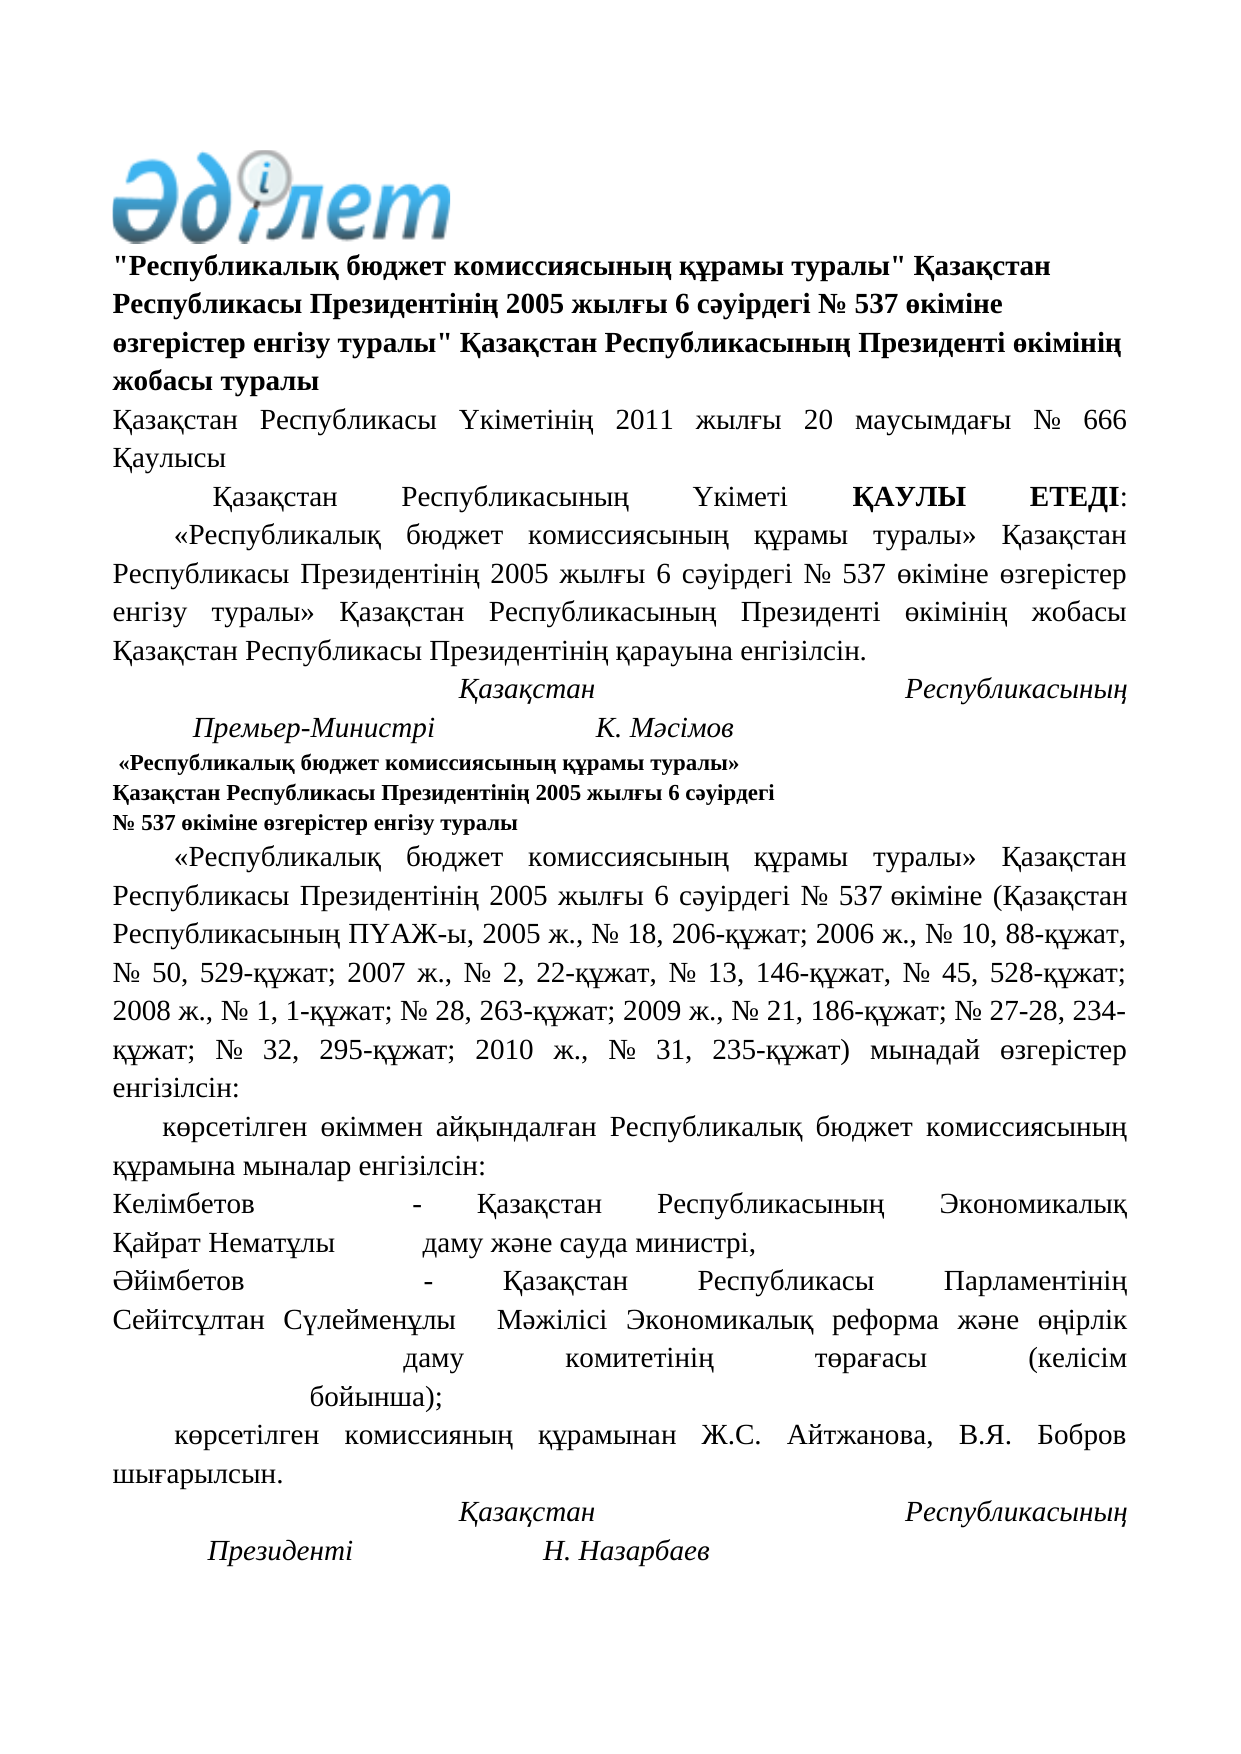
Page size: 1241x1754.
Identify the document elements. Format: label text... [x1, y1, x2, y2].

text «Республикалық бюджет комиссиясының құрамы туралы» Қазақстан Республикасы Президентiнің 2005 жылғы 6 сәуірдегі № 537 өкiмiне өзгерiстер енгiзу туралы [112, 749, 1128, 835]
text Қазақстан Республикасының Премьер-Министрі К. Мәсімов [112, 672, 1128, 744]
text Қазақстан Республикасының Үкiметi ҚАУЛЫ ЕТЕДІ: «Республикалық бюджет комиссиясының құрамы туралы» Қазақстан Республикасы Президентiнің 2005 жылғы 6 сәуірдегі № 537 өкiмiне өзгерiстер енгiзу туралы» Қазақстан Республикасының Президенті өкімінің жобасы Қазақстан Республикасы Президентінің қарауына енгізілсін. [112, 479, 1128, 667]
text көрсетілген комиссияның құрамынан Ж.С. Айтжанова, В.Я. Бобров шығарылсын. [112, 1417, 1128, 1489]
text Әйімбетов - Қазақстан Республикасы Парламентiнiң Сейітсұлтан Сүлейменұлы Мәжiлiсi Экономикалық реформа және өңiрлiк даму комитетiнiң төрағасы (келiсiм бойынша); [112, 1263, 1128, 1412]
text "Республикалық бюджет комиссиясының құрамы туралы" Қазақстан Республикасы Президентiнiң 2005 жылғы 6 сәуірдегі № 537 өкiмiне өзгерістер енгiзу туралы" Қазақстан Республикасының Президентi өкiмiнiң жобасы туралы [112, 248, 1128, 397]
text «Республикалық бюджет комиссиясының құрамы туралы» Қазақстан Республикасы Президентiнiң 2005 жылғы 6 сәуірдегі № 537 өкiмiне (Қазақстан Республикасының ПҮАЖ-ы, 2005 ж., № 18, 206-құжат; 2006 ж., № 10, 88-құжат, № 50, 529-құжат; 2007 ж., № 2, 22-құжат, № 13, 146-құжат, № 45, 528-құжат; 2008 ж., № 1, 1-құжат; № 28, 263-құжат; 2009 ж., № 21, 186-құжат; № 27-28, 234-құжат; № 32, 295-құжат; 2010 ж., № 31, 235-құжат) мынадай өзгерiстер енгiзiлсiн: көрсетілген өкіммен айқындалған Республикалық бюджет комиссиясының құрамына мыналар енгізілсін: [112, 839, 1128, 1181]
text Қазақстан Республикасының Президенті Н. Назарбаев [112, 1494, 1128, 1567]
picture [112, 150, 451, 244]
text Қазақстан Республикасы Үкіметінің 2011 жылғы 20 маусымдағы № 666 Қаулысы [112, 402, 1128, 474]
text Келімбетов - Қазақстан Республикасының Экономикалық Қайрат Нематұлы даму және сауда министрі, [112, 1186, 1128, 1258]
